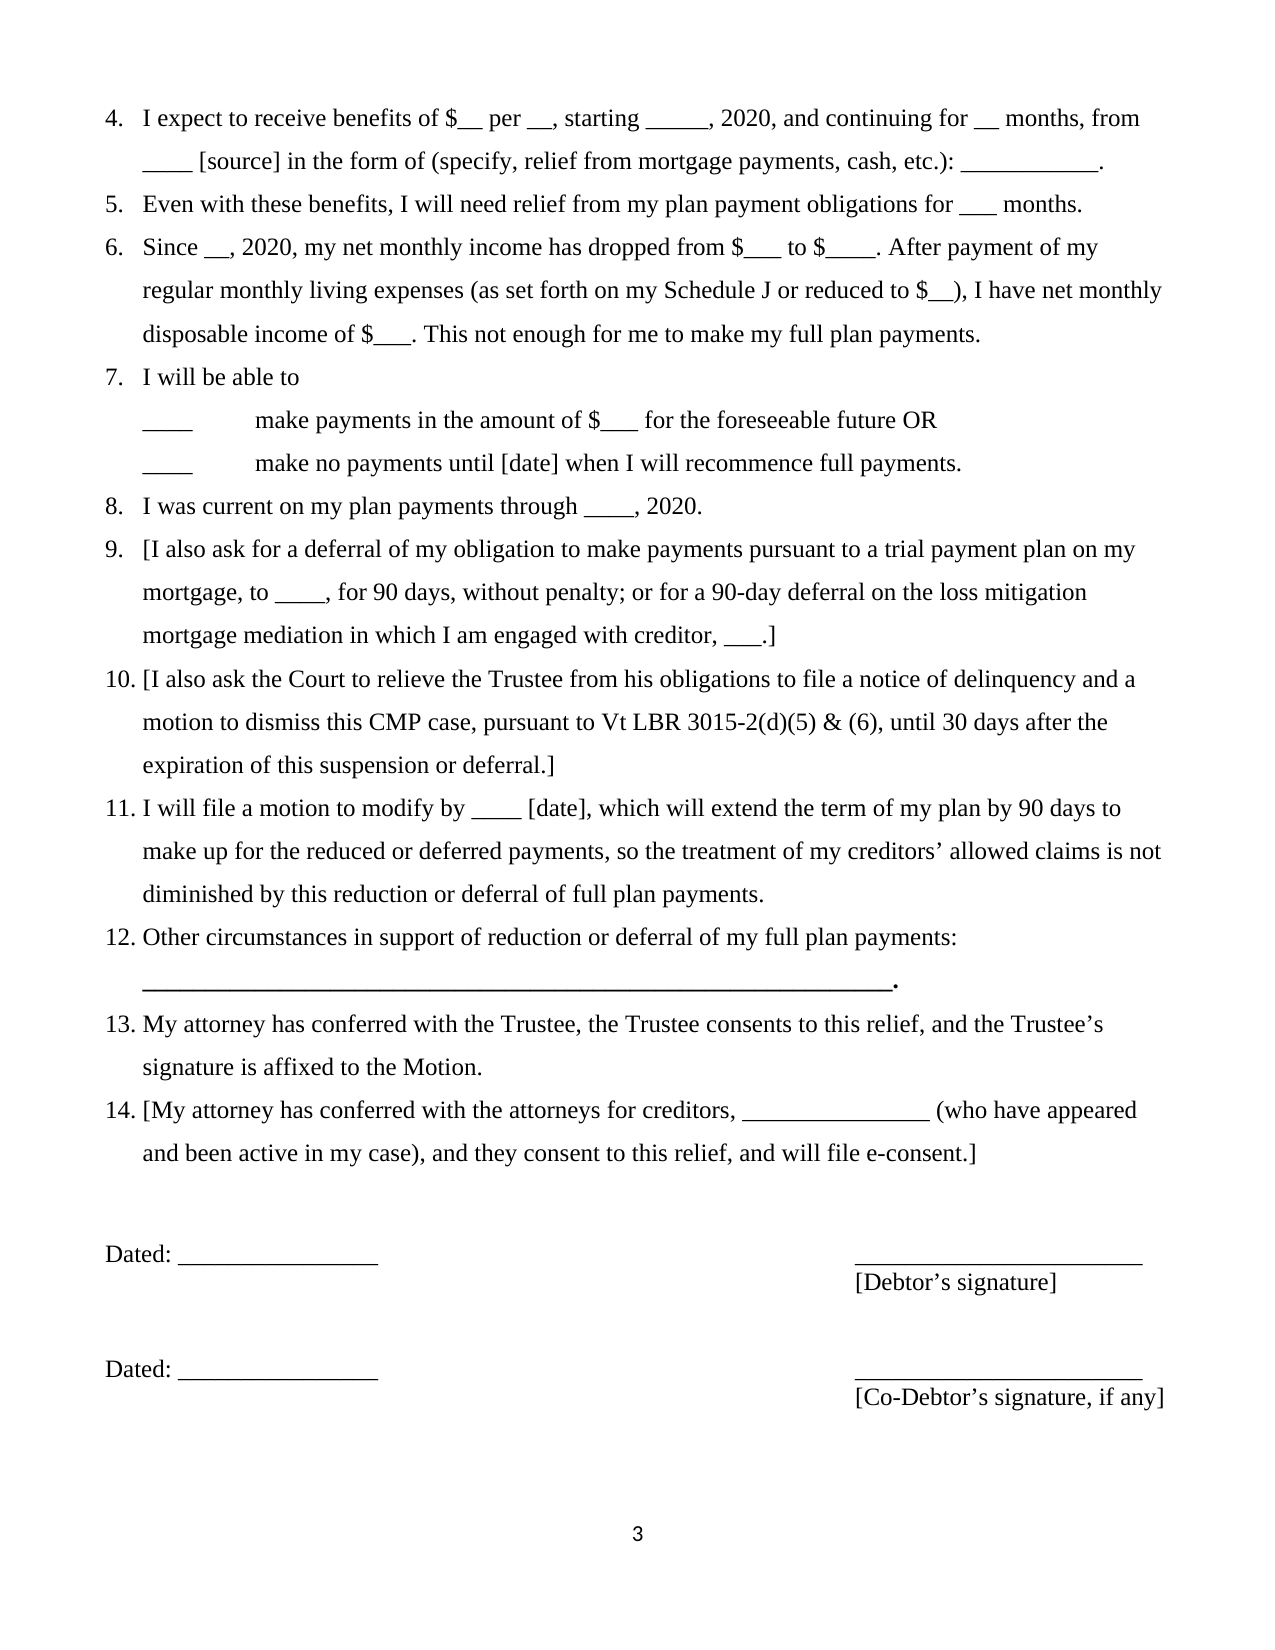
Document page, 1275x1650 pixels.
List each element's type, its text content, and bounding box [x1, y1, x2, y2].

list [I also ask the Court to relieve the Trustee from his obligations to file a notice of delinquency and a motion to dismiss this CMP case, pursuant to Vt LBR 3015-2(d)(5) & (6), until 30 days after the expiration of this suspension or deferral.] [105, 664, 1170, 779]
list Even with these benefits, I will need relief from my plan payment obligations for ___ months. [105, 189, 1170, 218]
list I was current on my plan payments through ____, 2020. [105, 491, 1170, 520]
text Dated: ________________ _______________________ [105, 1354, 1170, 1382]
list My attorney has conferred with the Trustee, the Trustee consents to this relief, and the Trustee’s signature is affixed to the Motion. [105, 1009, 1170, 1081]
list Since __, 2020, my net monthly income has dropped from $___ to $____. After payment of my regular monthly living expenses (as set forth on my Schedule J or reduced to $__), I have net monthly disposable income of $___. This not enough for me to make my full plan payments. [105, 232, 1170, 347]
list I expect to receive benefits of $__ per __, starting _____, 2020, and continuing for __ months, from ____ [source] in the form of (specify, relief from mortgage payments, cash, etc.): ___________. [105, 103, 1170, 175]
list I will file a motion to modify by ____ [date], which will extend the term of my plan by 90 days to make up for the reduced or deferred payments, so the treatment of my creditors’ allowed claims is not diminished by this reduction or deferral of full plan payments. [105, 793, 1170, 908]
text [Debtor’s signature] [105, 1267, 1170, 1296]
list ____ make payments in the amount of $___ for the foreseeable future OR [142, 405, 1170, 434]
list Other circumstances in support of reduction or deferral of my full plan payments: ____________________________________________________________. [105, 922, 1170, 994]
list ____ make no payments until [date] when I will recommence full payments. [142, 448, 1170, 477]
list I will be able to [105, 362, 1170, 391]
text Dated: ________________ _______________________ [105, 1239, 1170, 1267]
list [I also ask for a deferral of my obligation to make payments pursuant to a trial payment plan on my mortgage, to ____, for 90 days, without penalty; or for a 90-day deferral on the loss mitigation mortgage mediation in which I am engaged with creditor, ___.] [105, 534, 1170, 649]
text [Co-Debtor’s signature, if any] [105, 1382, 1170, 1411]
list [My attorney has conferred with the attorneys for creditors, _______________ (who have appeared and been active in my case), and they consent to this relief, and will file e-consent.] [105, 1095, 1170, 1167]
